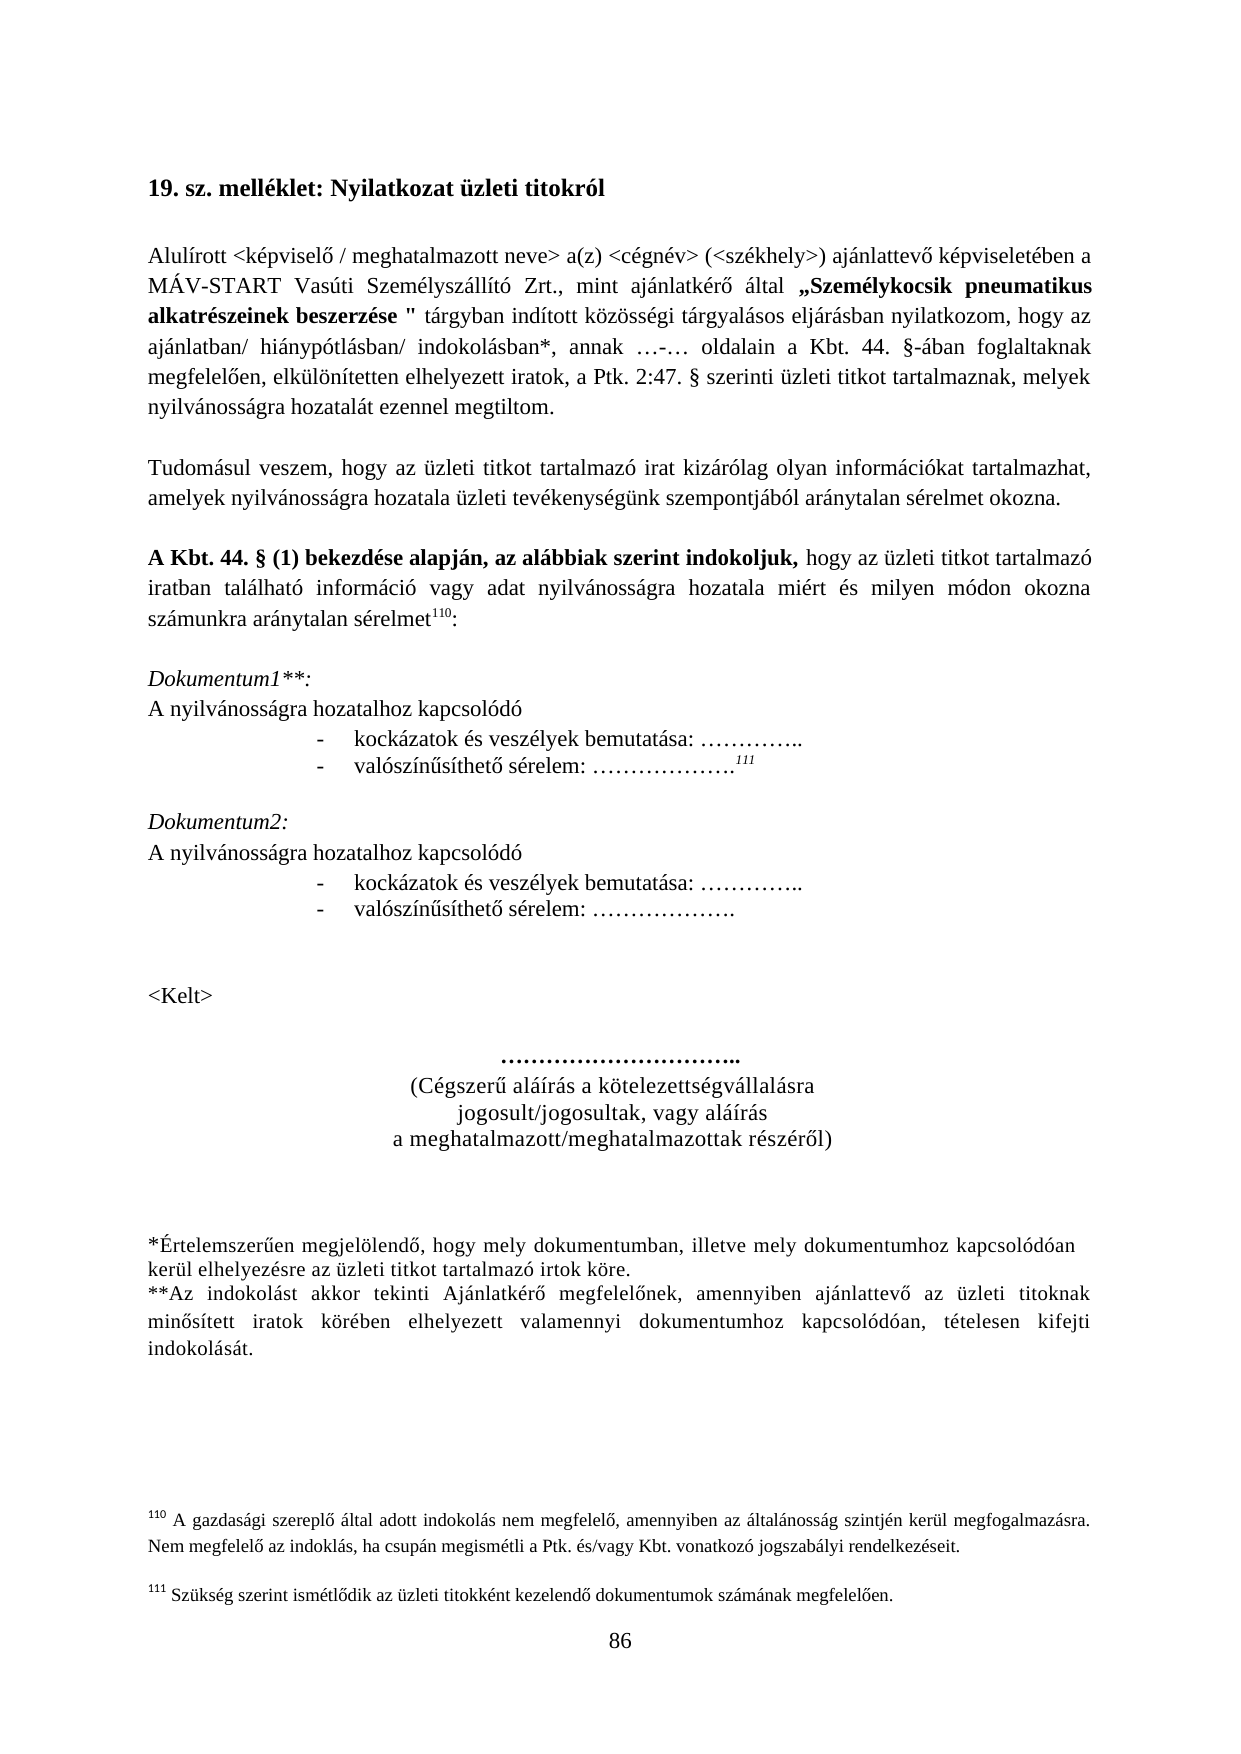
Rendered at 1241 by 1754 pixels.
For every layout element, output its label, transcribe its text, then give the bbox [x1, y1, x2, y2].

text ………………………….. [148, 1042, 1092, 1069]
list kockázatok és veszélyek bemutatása: ………….. [316, 869, 1092, 895]
text Dokumentum2: [148, 808, 1092, 835]
text Tudomásul veszem, hogy az üzleti titkot tartalmazó irat kizárólag olyan információkat tartalmazhat, amelyek nyilvánosságra hozatala üzleti tevékenységünk szempontjából aránytalan sérelmet okozna. [148, 454, 1092, 510]
text *Értelemszerűen megjelölendő, hogy mely dokumentumban, illetve mely dokumentumhoz kapcsolódóan kerül elhelyezésre az üzleti titkot tartalmazó irtok köre. [148, 1231, 1078, 1281]
text **Az indokolást akkor tekinti Ajánlatkérő megfelelőnek, amennyiben ajánlattevő az üzleti titoknak minősített iratok körében elhelyezett valamennyi dokumentumhoz kapcsolódóan, tételesen kifejti indokolását. [148, 1281, 1092, 1360]
text A Kbt. 44. § (1) bekezdése alapján, az alábbiak szerint indokoljuk, hogy az üzleti titkot tartalmazó iratban található információ vagy adat nyilvánosságra hozatala miért és milyen módon okozna számunkra aránytalan sérelmet: [148, 544, 1092, 631]
list valószínűsíthető sérelem: ………………. [316, 752, 1092, 778]
text jogosult/jogosultak, vagy aláírás [148, 1099, 1078, 1125]
list valószínűsíthető sérelem: ………………. [316, 895, 1092, 922]
text A nyilvánosságra hozatalhoz kapcsolódó [148, 695, 1092, 722]
text (Cégszerű aláírás a kötelezettségvállalásra [148, 1073, 1078, 1099]
text <Kelt> [148, 982, 1092, 1008]
text Alulírott <képviselő / meghatalmazott neve> a(z) <cégnév> (<székhely>) ajánlattevő képviseletében a MÁV-START Vasúti Személyszállító Zrt., mint ajánlatkérő által „Személykocsik pneumatikus alkatrészeinek beszerzése " tárgyban indított közösségi tárgyalásos eljárásban nyilatkozom, hogy az ajánlatban/ hiánypótlásban/ indokolásban*, annak …-… oldalain a Kbt. 44. §-ában foglaltaknak megfelelően, elkülönítetten elhelyezett iratok, a Ptk. 2:47. § szerinti üzleti titkot tartalmaznak, melyek nyilvánosságra hozatalát ezennel megtiltom. [148, 242, 1092, 419]
text A nyilvánosságra hozatalhoz kapcsolódó [148, 839, 1092, 865]
list kockázatok és veszélyek bemutatása: ………….. [316, 726, 1092, 752]
text Dokumentum1**: [148, 665, 1092, 691]
subtitle 19. sz. melléklet: Nyilatkozat üzleti titokról [148, 173, 1092, 201]
text a meghatalmazott/meghatalmazottak részéről) [148, 1125, 1078, 1152]
